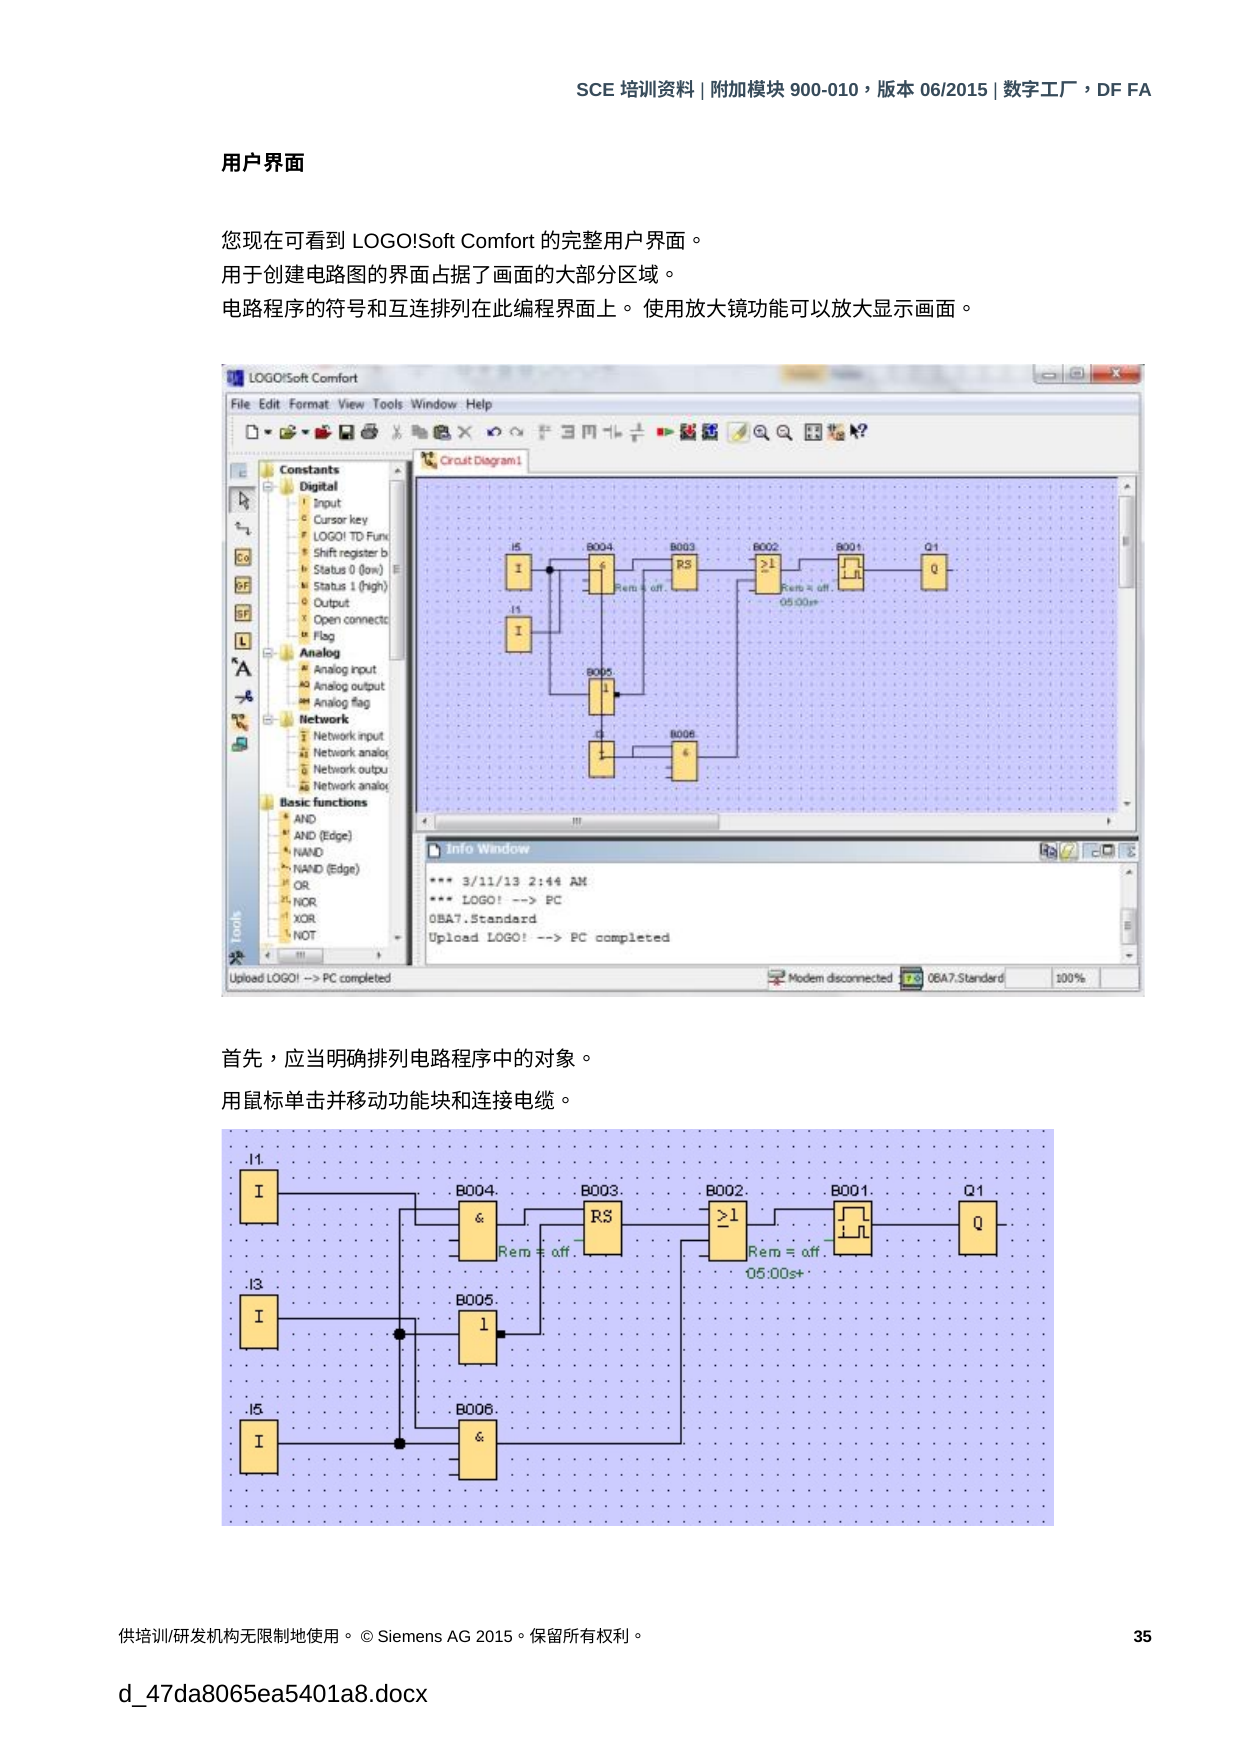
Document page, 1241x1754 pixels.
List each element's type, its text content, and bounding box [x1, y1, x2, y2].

text 首先，应当明确排列电路程序中的对象。 [222, 1044, 1152, 1072]
text 用户界面 [222, 148, 1152, 176]
text 您现在可看到 LOGO!Soft Comfort 的完整用户界面。 [221, 226, 1152, 255]
text 电路程序的符号和互连排列在此编程界面上。 使用放大镜功能可以放大显示画面。 [221, 294, 1152, 323]
text 用鼠标单击并移动功能块和连接电缆。 [222, 1087, 1152, 1115]
text 用于创建电路图的界面占据了画面的大部分区域。 [221, 260, 1152, 289]
picture [221, 364, 1145, 997]
picture [221, 1129, 1054, 1526]
